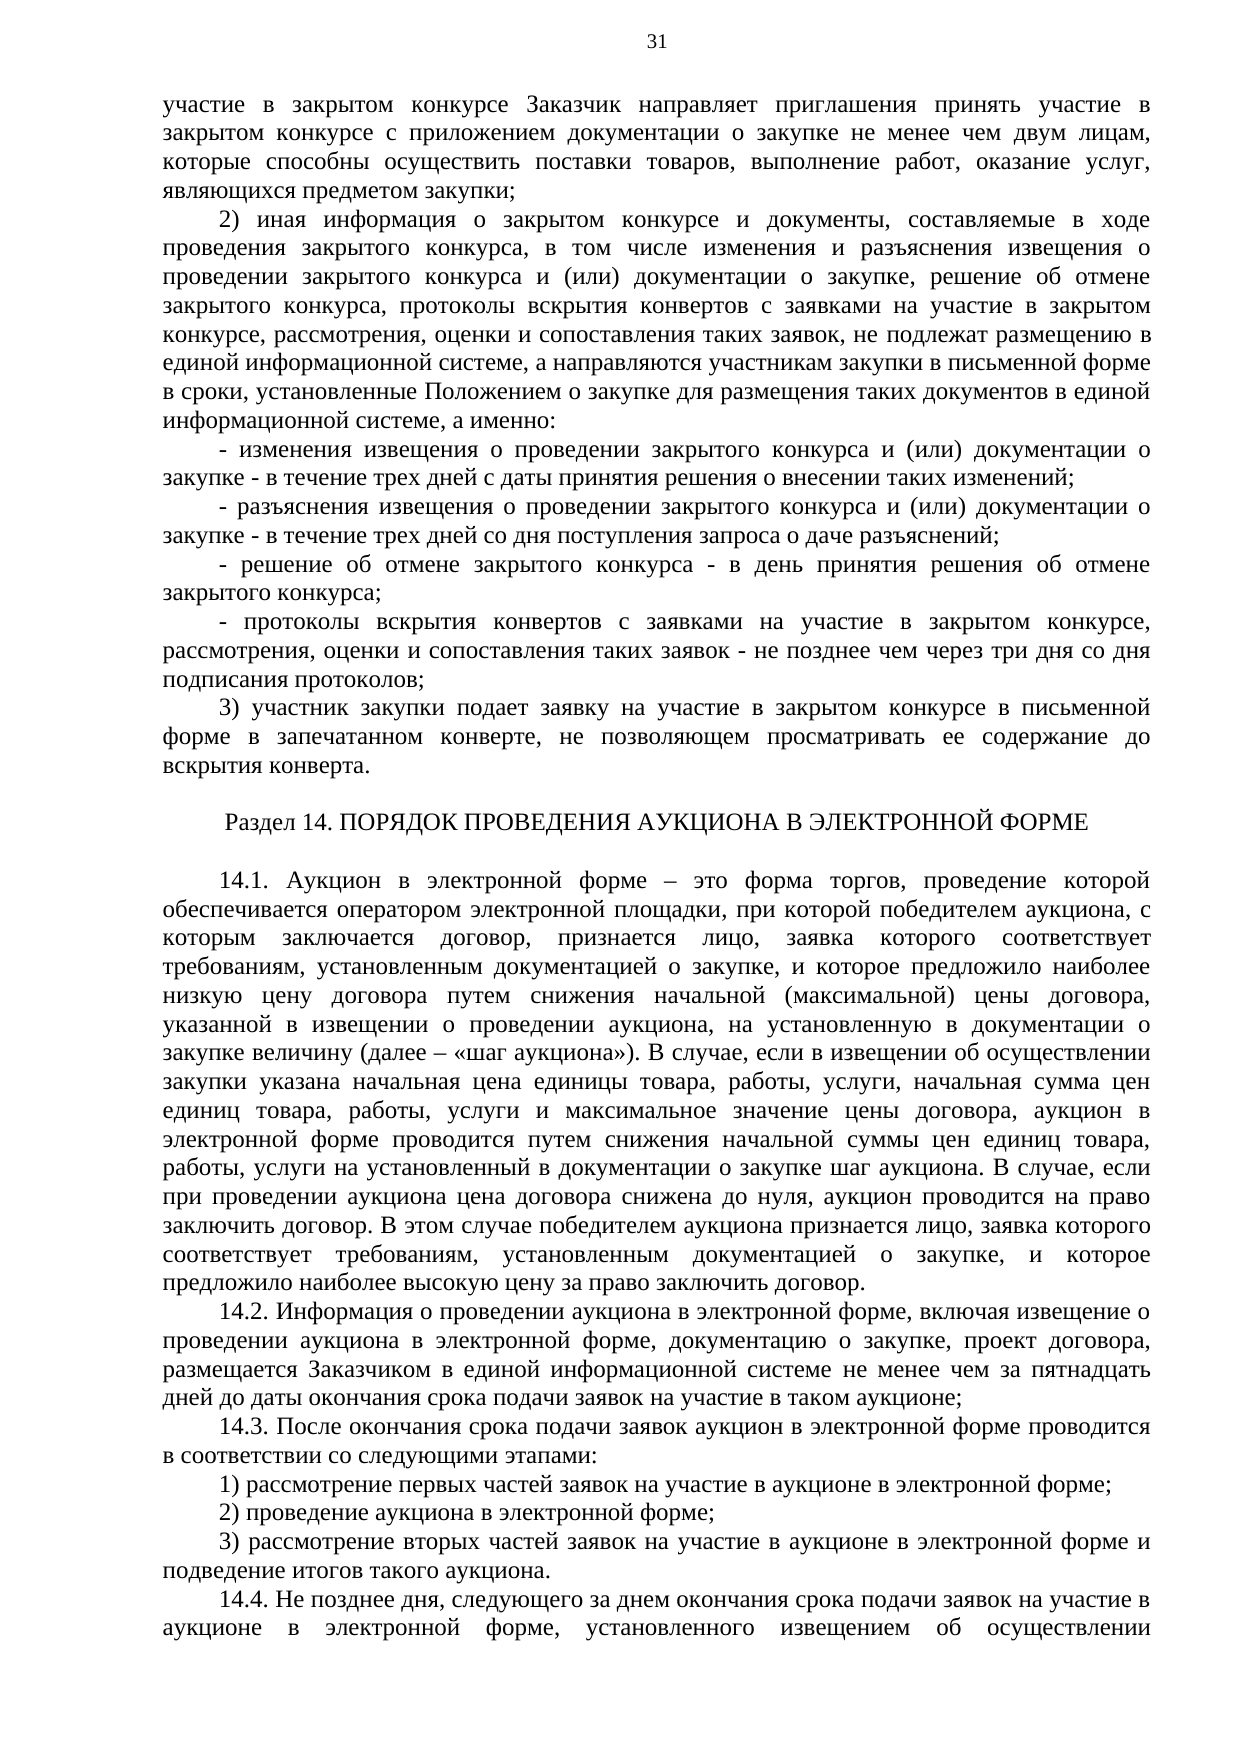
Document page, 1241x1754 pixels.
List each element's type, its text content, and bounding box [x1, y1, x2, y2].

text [162, 1584, 1152, 1641]
text 14.2. Информация о проведении аукциона в электронной форме, включая извещение о проведении аукциона в электронной форме, документацию о закупке, проект договора, размещается Заказчиком в единой информационной системе не менее чем за пятнадцать дней до даты окончания срока подачи заявок на участие в таком аукционе; [162, 1296, 1152, 1411]
text - протоколы вскрытия конвертов с заявками на участие в закрытом конкурсе, рассмотрения, оценки и сопоставления таких заявок - не позднее чем через три дня со дня подписания протоколов; [162, 606, 1152, 692]
text 2) проведение аукциона в электронной форме; [162, 1497, 1152, 1526]
text 3) рассмотрение вторых частей заявок на участие в аукционе в электронной форме и подведение итогов такого аукциона. [162, 1526, 1152, 1584]
text 1) рассмотрение первых частей заявок на участие в аукционе в электронной форме; [162, 1469, 1152, 1497]
text 14.1. Аукцион в электронной форме – это форма торгов, проведение которой обеспечивается оператором электронной площадки, при которой победителем аукциона, с которым заключается договор, признается лицо, заявка которого соответствует требованиям, установленным документацией о закупке, и которое предложило наиболее низкую цену договора путем снижения начальной (максимальной) цены договора, указанной в извещении о проведении аукциона, на установленную в документации о закупке величину (далее – «шаг аукциона»). В случае, если в извещении об осуществлении закупки указана начальная цена единицы товара, работы, услуги, начальная сумма цен единиц товара, работы, услуги и максимальное значение цены договора, аукцион в электронной форме проводится путем снижения начальной суммы цен единиц товара, работы, услуги на установленный в документации о закупке шаг аукциона. В случае, если при проведении аукциона цена договора снижена до нуля, аукцион проводится на право заключить договор. В этом случае победителем аукциона признается лицо, заявка которого соответствует требованиям, установленным документацией о закупке, и которое предложило наиболее высокую цену за право заключить договор. [162, 865, 1152, 1296]
text - изменения извещения о проведении закрытого конкурса и (или) документации о закупке - в течение трех дней с даты принятия решения о внесении таких изменений; [162, 434, 1152, 491]
text - разъяснения извещения о проведении закрытого конкурса и (или) документации о закупке - в течение трех дней со дня поступления запроса о даче разъяснений; [162, 491, 1152, 549]
text Раздел 14. ПОРЯДОК ПРОВЕДЕНИЯ АУКЦИОНА В ЭЛЕКТРОННОЙ ФОРМЕ [162, 807, 1152, 836]
text 14.3. После окончания срока подачи заявок аукцион в электронной форме проводится в соответствии со следующими этапами: [162, 1411, 1152, 1469]
text 3) участник закупки подает заявку на участие в закрытом конкурсе в письменной форме в запечатанном конверте, не позволяющем просматривать ее содержание до вскрытия конверта. [162, 692, 1152, 779]
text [162, 89, 1152, 204]
text 2) иная информация о закрытом конкурсе и документы, составляемые в ходе проведения закрытого конкурса, в том числе изменения и разъяснения извещения о проведении закрытого конкурса и (или) документации о закупке, решение об отмене закрытого конкурса, протоколы вскрытия конвертов с заявками на участие в закрытом конкурсе, рассмотрения, оценки и сопоставления таких заявок, не подлежат размещению в единой информационной системе, а направляются участникам закупки в письменной форме в сроки, установленные Положением о закупке для размещения таких документов в единой информационной системе, а именно: [162, 204, 1152, 434]
text - решение об отмене закрытого конкурса - в день принятия решения об отмене закрытого конкурса; [162, 549, 1152, 606]
